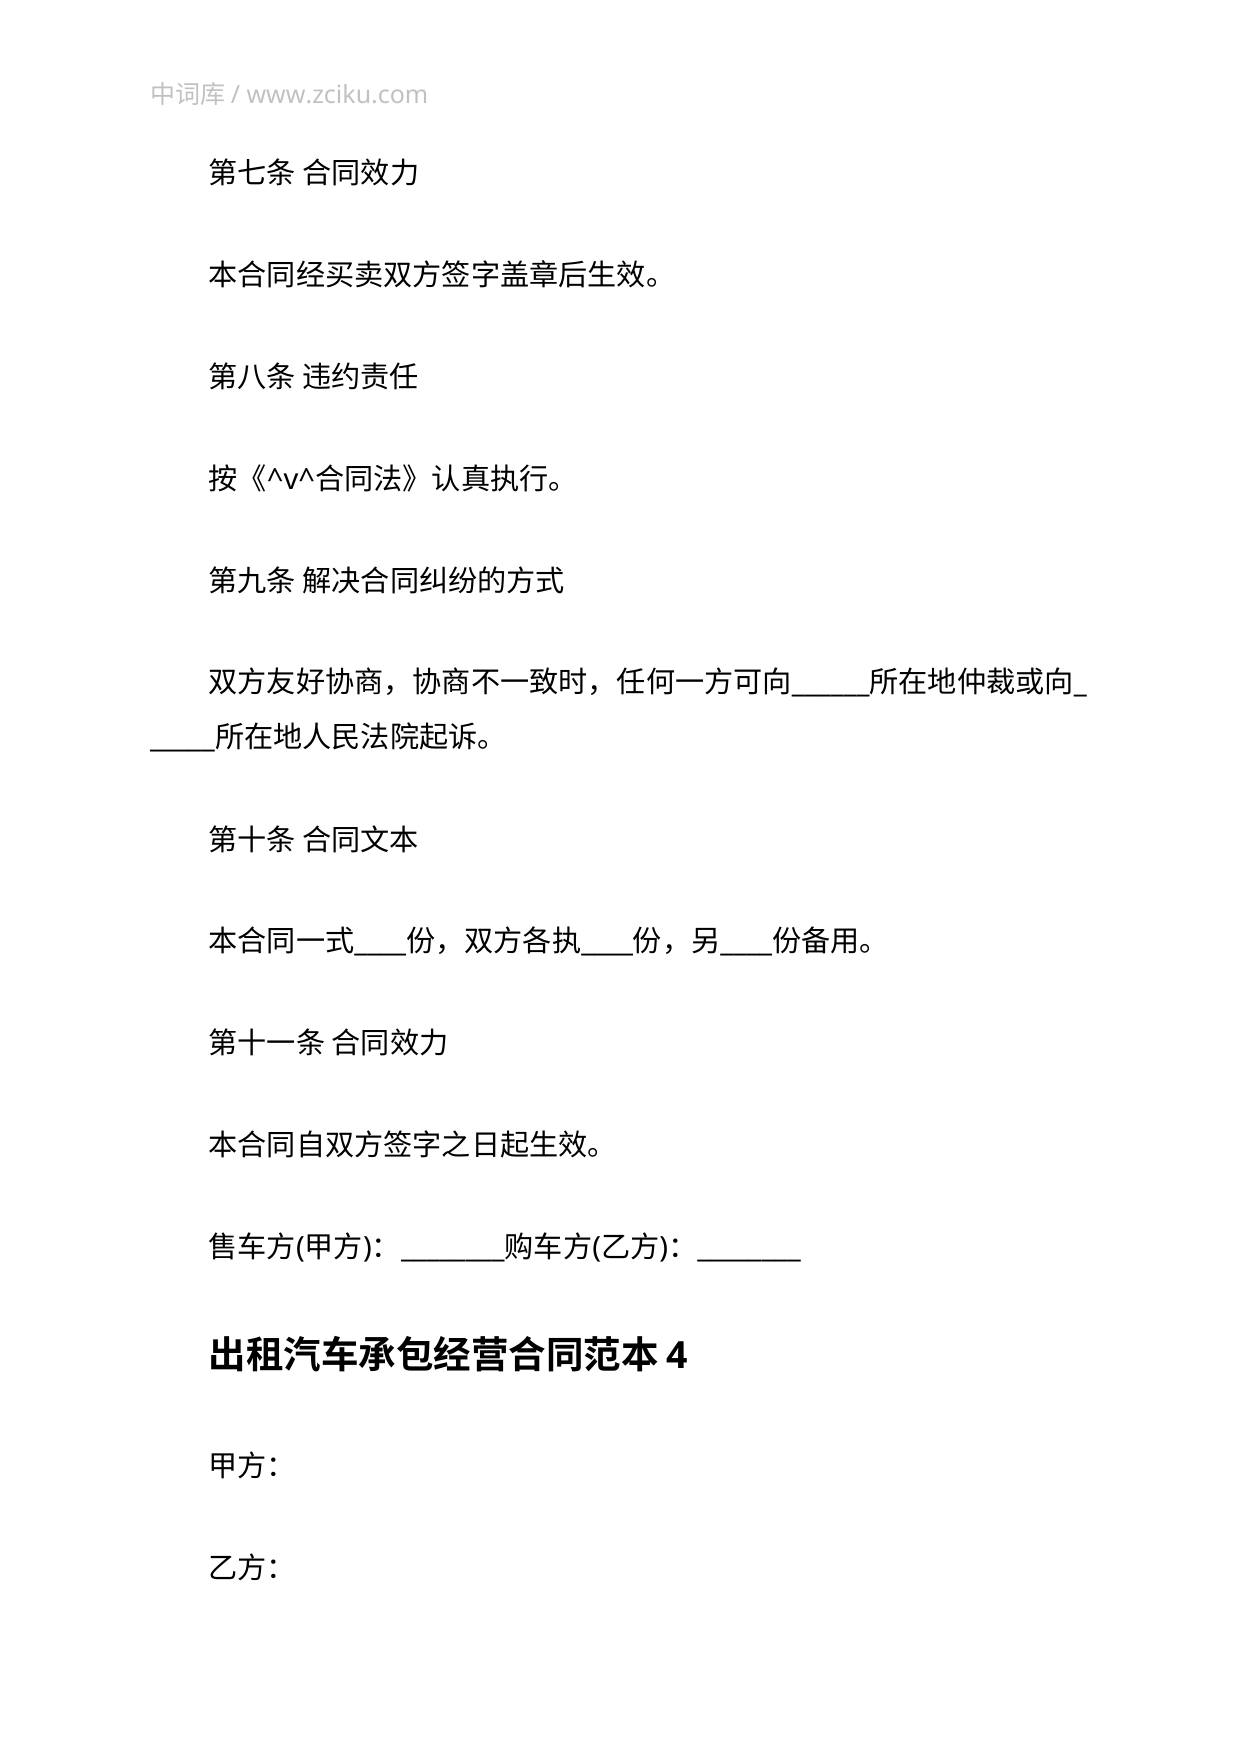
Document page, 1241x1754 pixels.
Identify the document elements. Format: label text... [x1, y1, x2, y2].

text 按《^v^合同法》认真执行。 [150, 455, 1090, 498]
text 本合同自双方签字之日起生效。 [150, 1122, 1090, 1164]
text 第九条 解决合同纠纷的方式 [150, 557, 1090, 599]
text 第七条 合同效力 [150, 150, 1090, 192]
text 本合同经买卖双方签字盖章后生效。 [150, 252, 1090, 294]
text 乙方： [150, 1545, 1090, 1587]
text 甲方： [150, 1443, 1090, 1485]
text 第八条 违约责任 [150, 353, 1090, 396]
text 本合同一式____份，双方各执____份，另____份备用。 [150, 918, 1090, 960]
text 出租汽车承包经营合同范本4 [150, 1325, 1090, 1380]
text 第十一条 合同效力 [150, 1020, 1090, 1062]
text 售车方(甲方)：________购车方(乙方)：________ [150, 1223, 1090, 1266]
text 双方友好协商，协商不一致时，任何一方可向______所在地仲裁或向______所在地人民法院起诉。 [150, 659, 1090, 756]
text 第十条 合同文本 [150, 816, 1090, 858]
